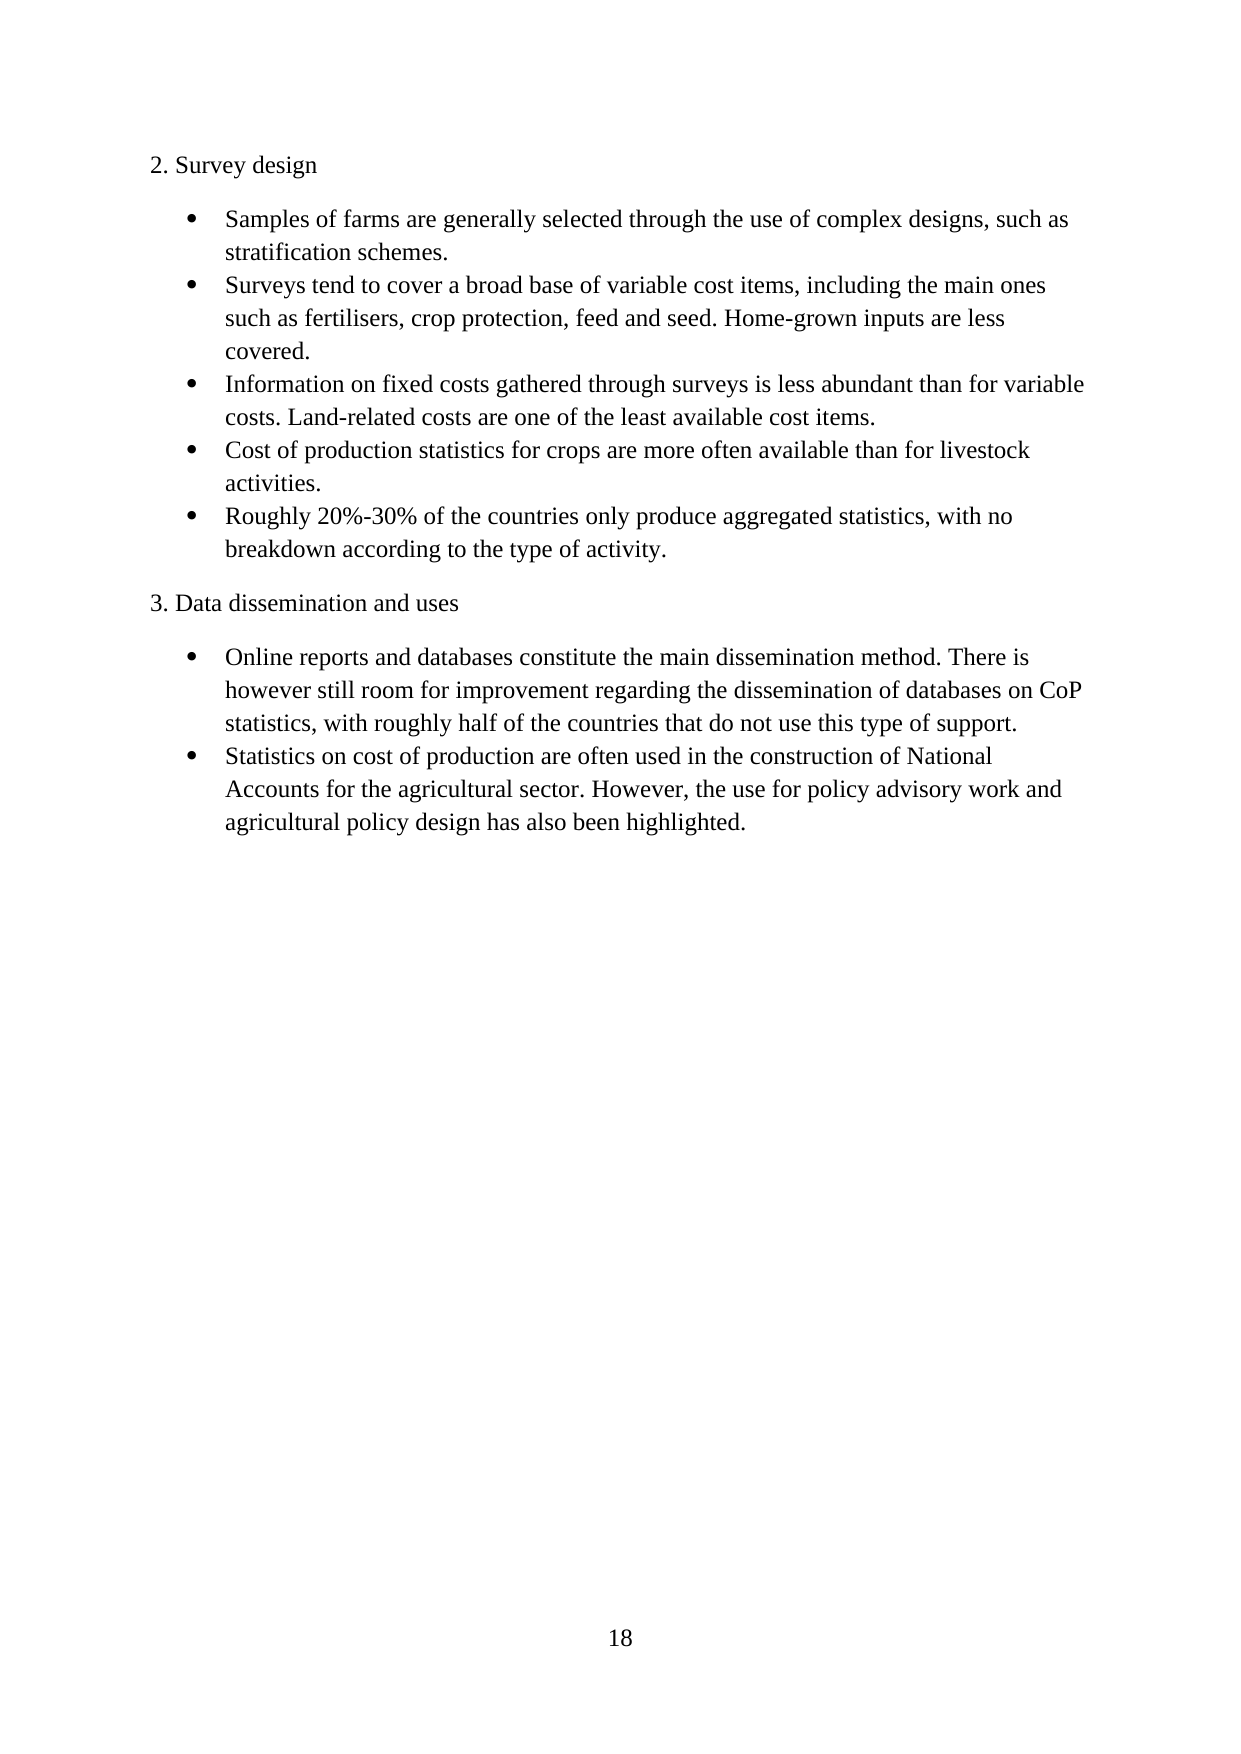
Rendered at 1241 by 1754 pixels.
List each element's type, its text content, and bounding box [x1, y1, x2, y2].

text 3. Data dissemination and uses [150, 588, 1090, 617]
list Roughly 20%-30% of the countries only produce aggregated statistics, with no breakdown according to the type of activity. [187, 501, 1090, 563]
list Online reports and databases constitute the main dissemination method. There is however still room for improvement regarding the dissemination of databases on CoP statistics, with roughly half of the countries that do not use this type of support. [187, 642, 1090, 737]
text 2. Survey design [150, 150, 1090, 179]
list Samples of farms are generally selected through the use of complex designs, such as stratification schemes. [187, 204, 1090, 266]
list Information on fixed costs gathered through surveys is less abundant than for variable costs. Land-related costs are one of the least available cost items. [187, 369, 1090, 431]
list Surveys tend to cover a broad base of variable cost items, including the main ones such as fertilisers, crop protection, feed and seed. Home-grown inputs are less covered. [187, 270, 1090, 365]
list Cost of production statistics for crops are more often available than for livestock activities. [187, 435, 1090, 497]
list Statistics on cost of production are often used in the construction of National Accounts for the agricultural sector. However, the use for policy advisory work and agricultural policy design has also been highlighted. [187, 741, 1090, 836]
